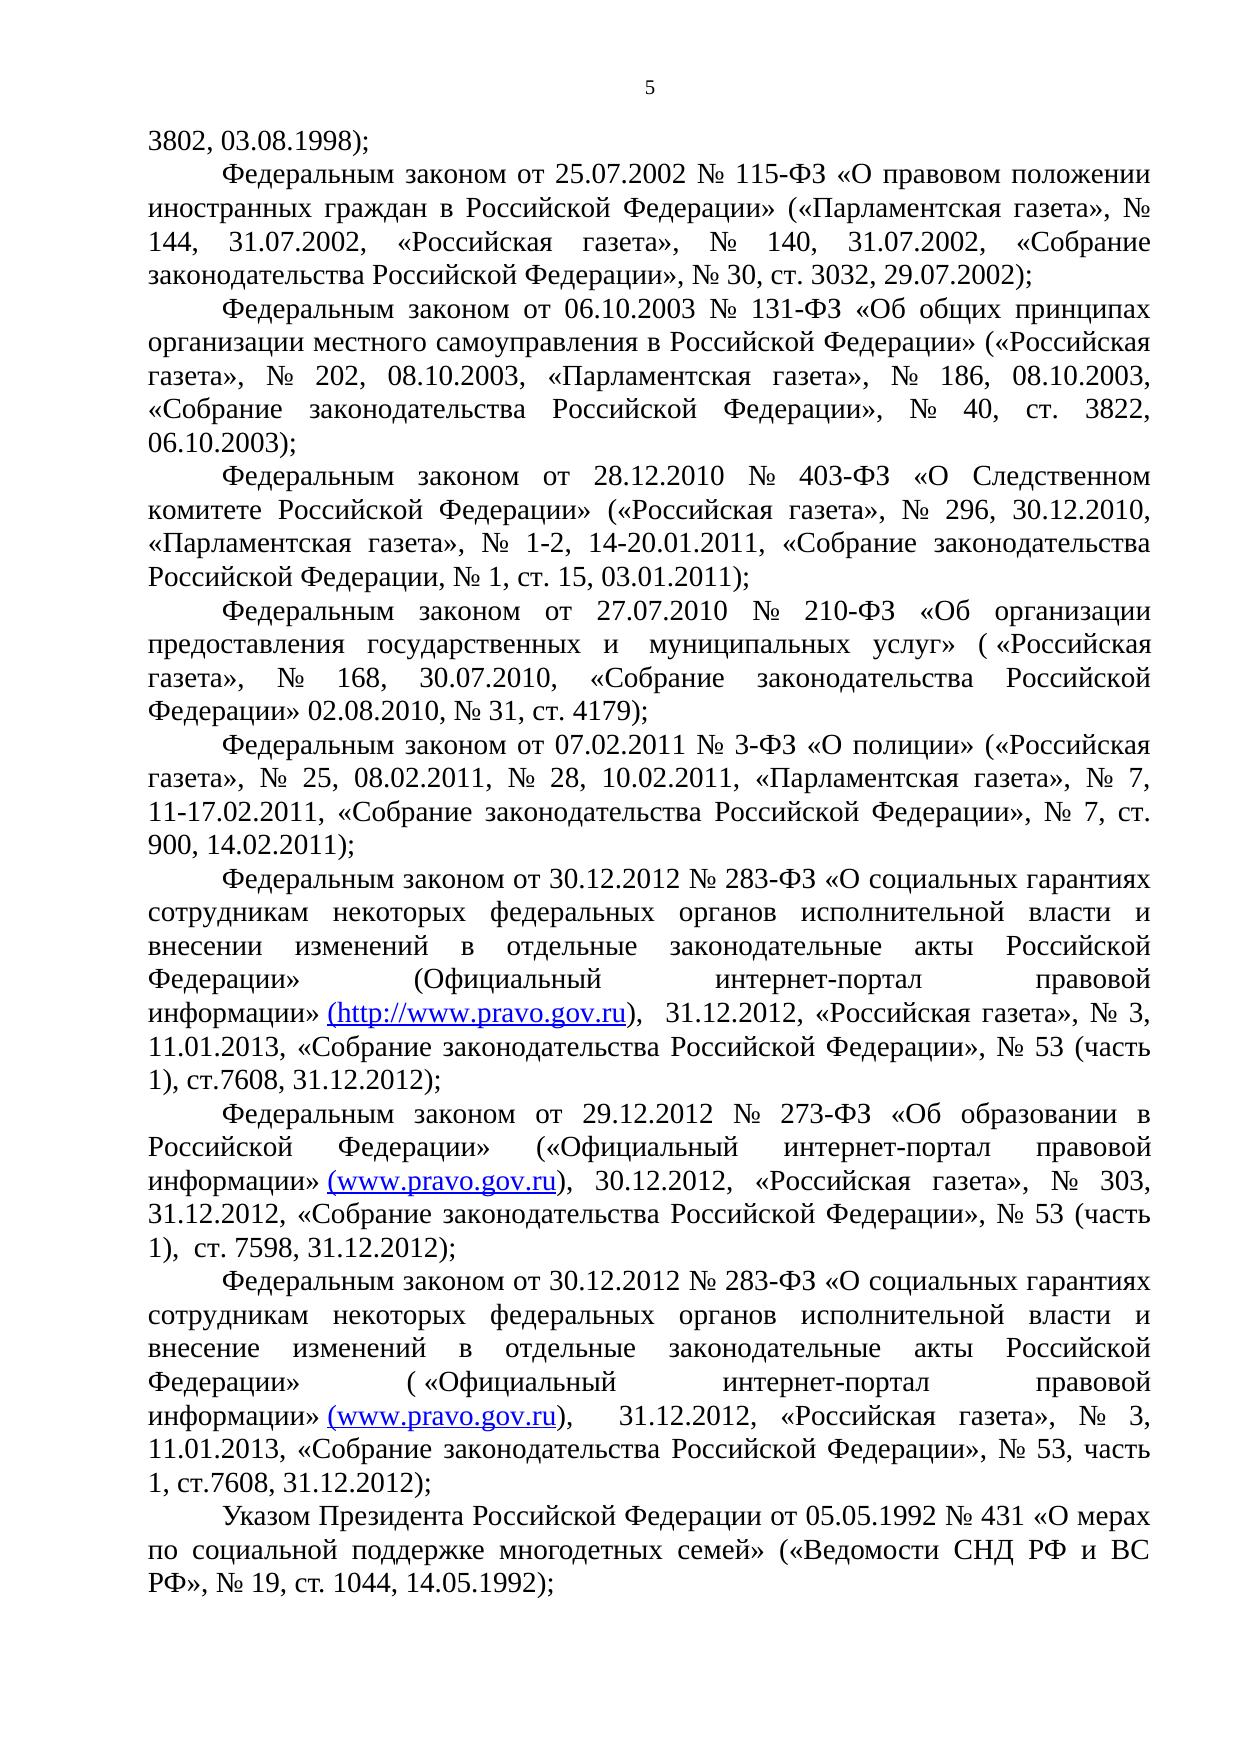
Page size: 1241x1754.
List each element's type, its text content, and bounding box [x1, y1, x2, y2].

text Федеральным законом от 28.12.2010 № 403-ФЗ «О Следственном комитете Российской Федерации» («Российская газета», № 296, 30.12.2010, «Парламентская газета», № 1-2, 14-20.01.2011, «Собрание законодательства Российской Федерации, № 1, ст. 15, 03.01.2011); [148, 458, 1152, 593]
text Федеральным законом от 29.12.2012 № 273-ФЗ «Об образовании в Российской Федерации» («Официальный интернет-портал правовой информации» (www.pravo.gov.ru), 30.12.2012, «Российская газета», № 303, 31.12.2012, «Собрание законодательства Российской Федерации», № 53 (часть 1), ст. 7598, 31.12.2012); [148, 1096, 1152, 1263]
text Указом Президента Российской Федерации от 05.05.1992 № 431 «О мерах по социальной поддержке многодетных семей» («Ведомости СНД РФ и ВС РФ», № 19, ст. 1044, 14.05.1992); [148, 1498, 1152, 1599]
text Федеральным законом от 27.07.2010 № 210-ФЗ «Об организации предоставления государственных и муниципальных услуг» ( «Российская газета», № 168, 30.07.2010, «Собрание законодательства Российской Федерации» 02.08.2010, № 31, ст. 4179); [148, 593, 1152, 727]
text Федеральным законом от 30.12.2012 № 283-ФЗ «О социальных гарантиях сотрудникам некоторых федеральных органов исполнительной власти и внесении изменений в отдельные законодательные акты Российской Федерации» (Официальный интернет-портал правовой информации» (http://www.pravo.gov.ru), 31.12.2012, «Российская газета», № 3, 11.01.2013, «Собрание законодательства Российской Федерации», № 53 (часть 1), ст.7608, 31.12.2012); [148, 861, 1152, 1096]
text Федеральным законом от 06.10.2003 № 131-ФЗ «Об общих принципах организации местного самоуправления в Российской Федерации» («Российская газета», № 202, 08.10.2003, «Парламентская газета», № 186, 08.10.2003, «Собрание законодательства Российской Федерации», № 40, ст. 3822, 06.10.2003); [148, 291, 1152, 458]
text Федеральным законом от 25.07.2002 № 115-ФЗ «О правовом положении иностранных граждан в Российской Федерации» («Парламентская газета», № 144, 31.07.2002, «Российская газета», № 140, 31.07.2002, «Собрание законодательства Российской Федерации», № 30, ст. 3032, 29.07.2002); [148, 157, 1152, 291]
text Федеральным законом от 07.02.2011 № 3-ФЗ «О полиции» («Российская газета», № 25, 08.02.2011, № 28, 10.02.2011, «Парламентская газета», № 7, 11-17.02.2011, «Собрание законодательства Российской Федерации», № 7, ст. 900, 14.02.2011); [148, 727, 1152, 861]
text Федеральным законом от 30.12.2012 № 283-ФЗ «О социальных гарантиях сотрудникам некоторых федеральных органов исполнительной власти и внесение изменений в отдельные законодательные акты Российской Федерации» ( «Официальный интернет-портал правовой информации» (www.pravo.gov.ru), 31.12.2012, «Российская газета», № 3, 11.01.2013, «Собрание законодательства Российской Федерации», № 53, часть 1, ст.7608, 31.12.2012); [148, 1263, 1152, 1498]
